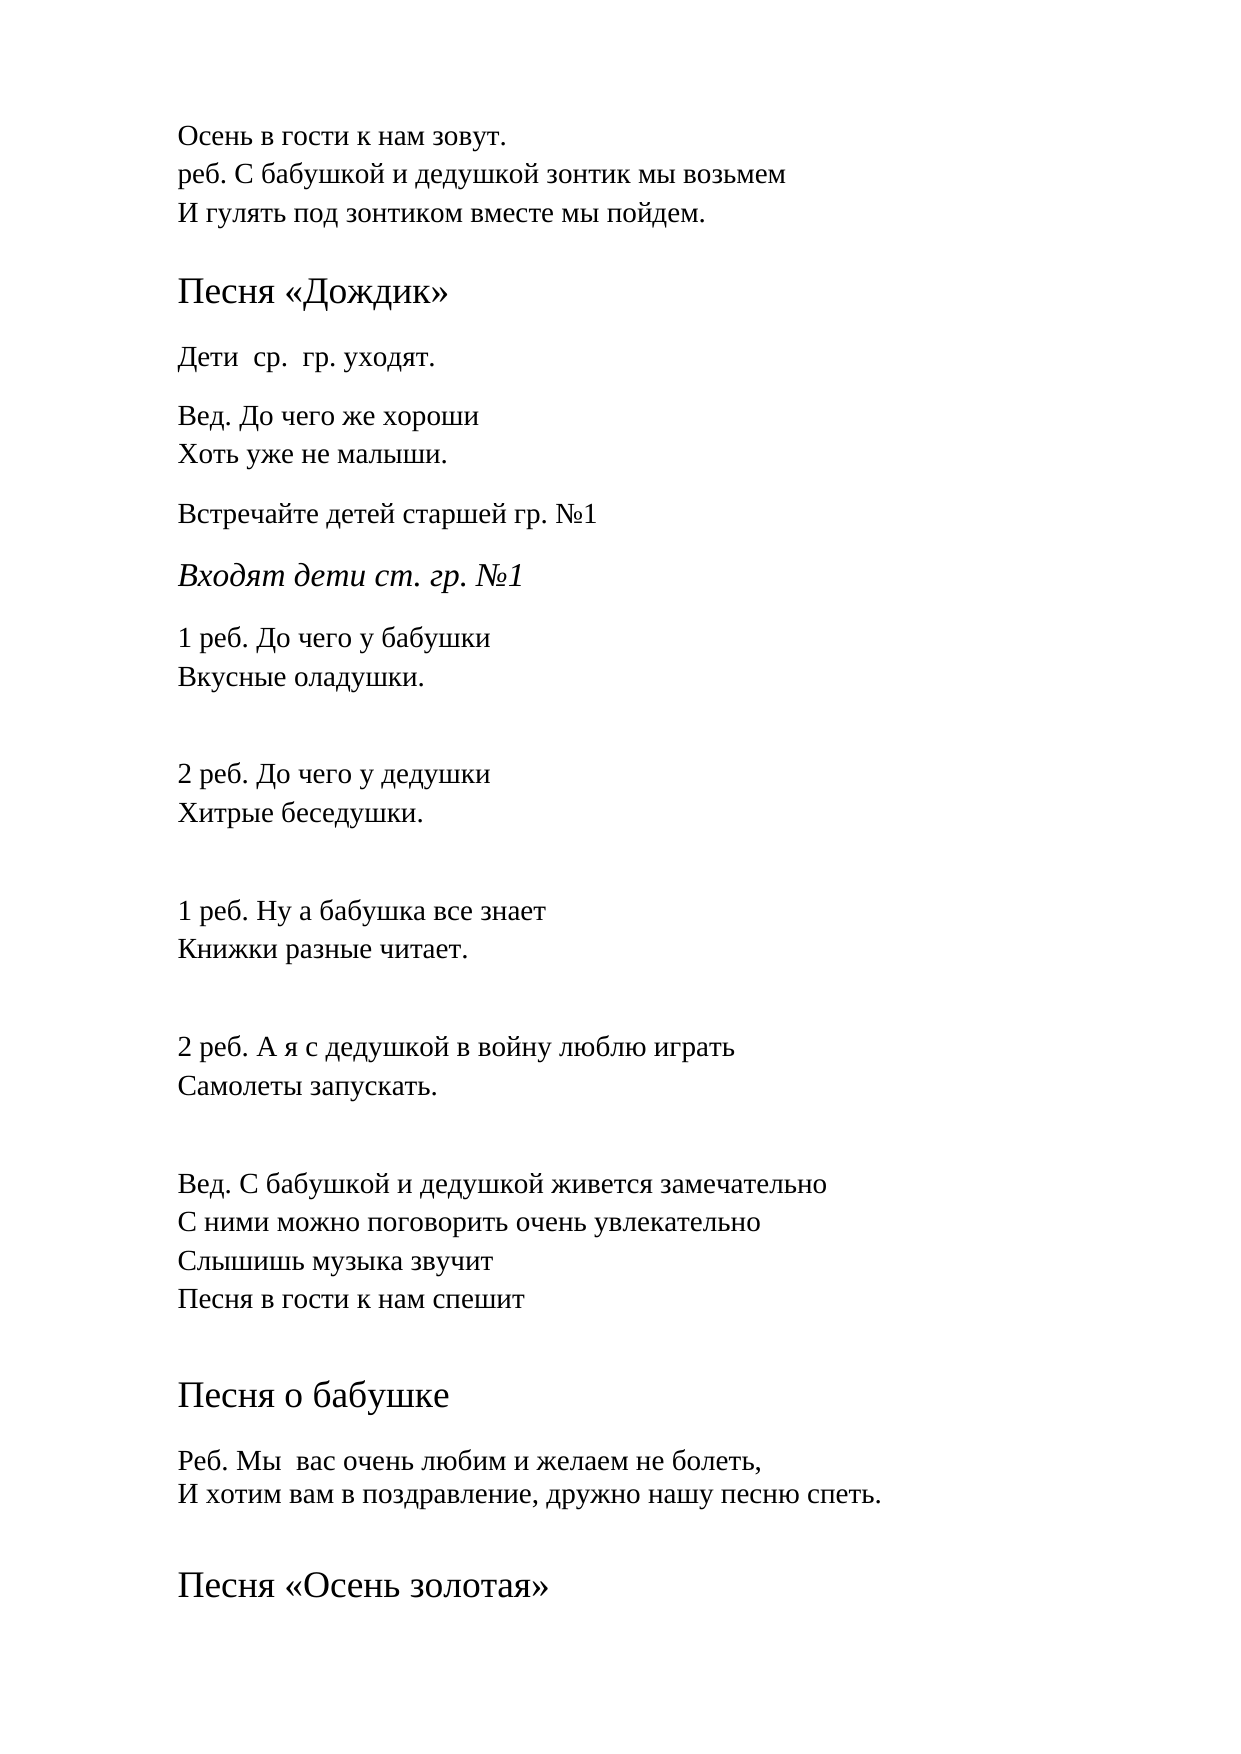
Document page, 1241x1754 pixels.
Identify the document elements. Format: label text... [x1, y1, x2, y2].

text Входят дети ст. гр. №1 [177, 555, 1152, 594]
text Встречайте детей старшей гр. №1 [177, 496, 1152, 529]
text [177, 118, 1152, 311]
text 2 реб. А я с дедушкой в войну люблю играть Самолеты запускать. [177, 991, 1152, 1102]
text 1 реб. Ну а бабушка все знает Книжки разные читает. [177, 854, 1152, 965]
text Реб. Мы вас очень любим и желаем не болеть, [177, 1443, 1152, 1476]
text Песня о бабушке [177, 1372, 1152, 1416]
text Дети ср. гр. уходят. [177, 339, 1152, 372]
text Песня «Осень золотая» [177, 1563, 1152, 1606]
text И хотим вам в поздравление, дружно нашу песню спеть. [177, 1476, 1152, 1510]
text Вед. С бабушкой и дедушкой живется замечательно С ними можно поговорить очень увлекательно Слышишь музыка звучит Песня в гости к нам спешит [177, 1127, 1152, 1347]
text 1 реб. До чего у бабушки Вкусные оладушки. [177, 620, 1152, 692]
text Вед. До чего же хороши Хоть уже не малыши. [177, 398, 1152, 470]
text 2 реб. До чего у дедушки Хитрые беседушки. [177, 718, 1152, 829]
